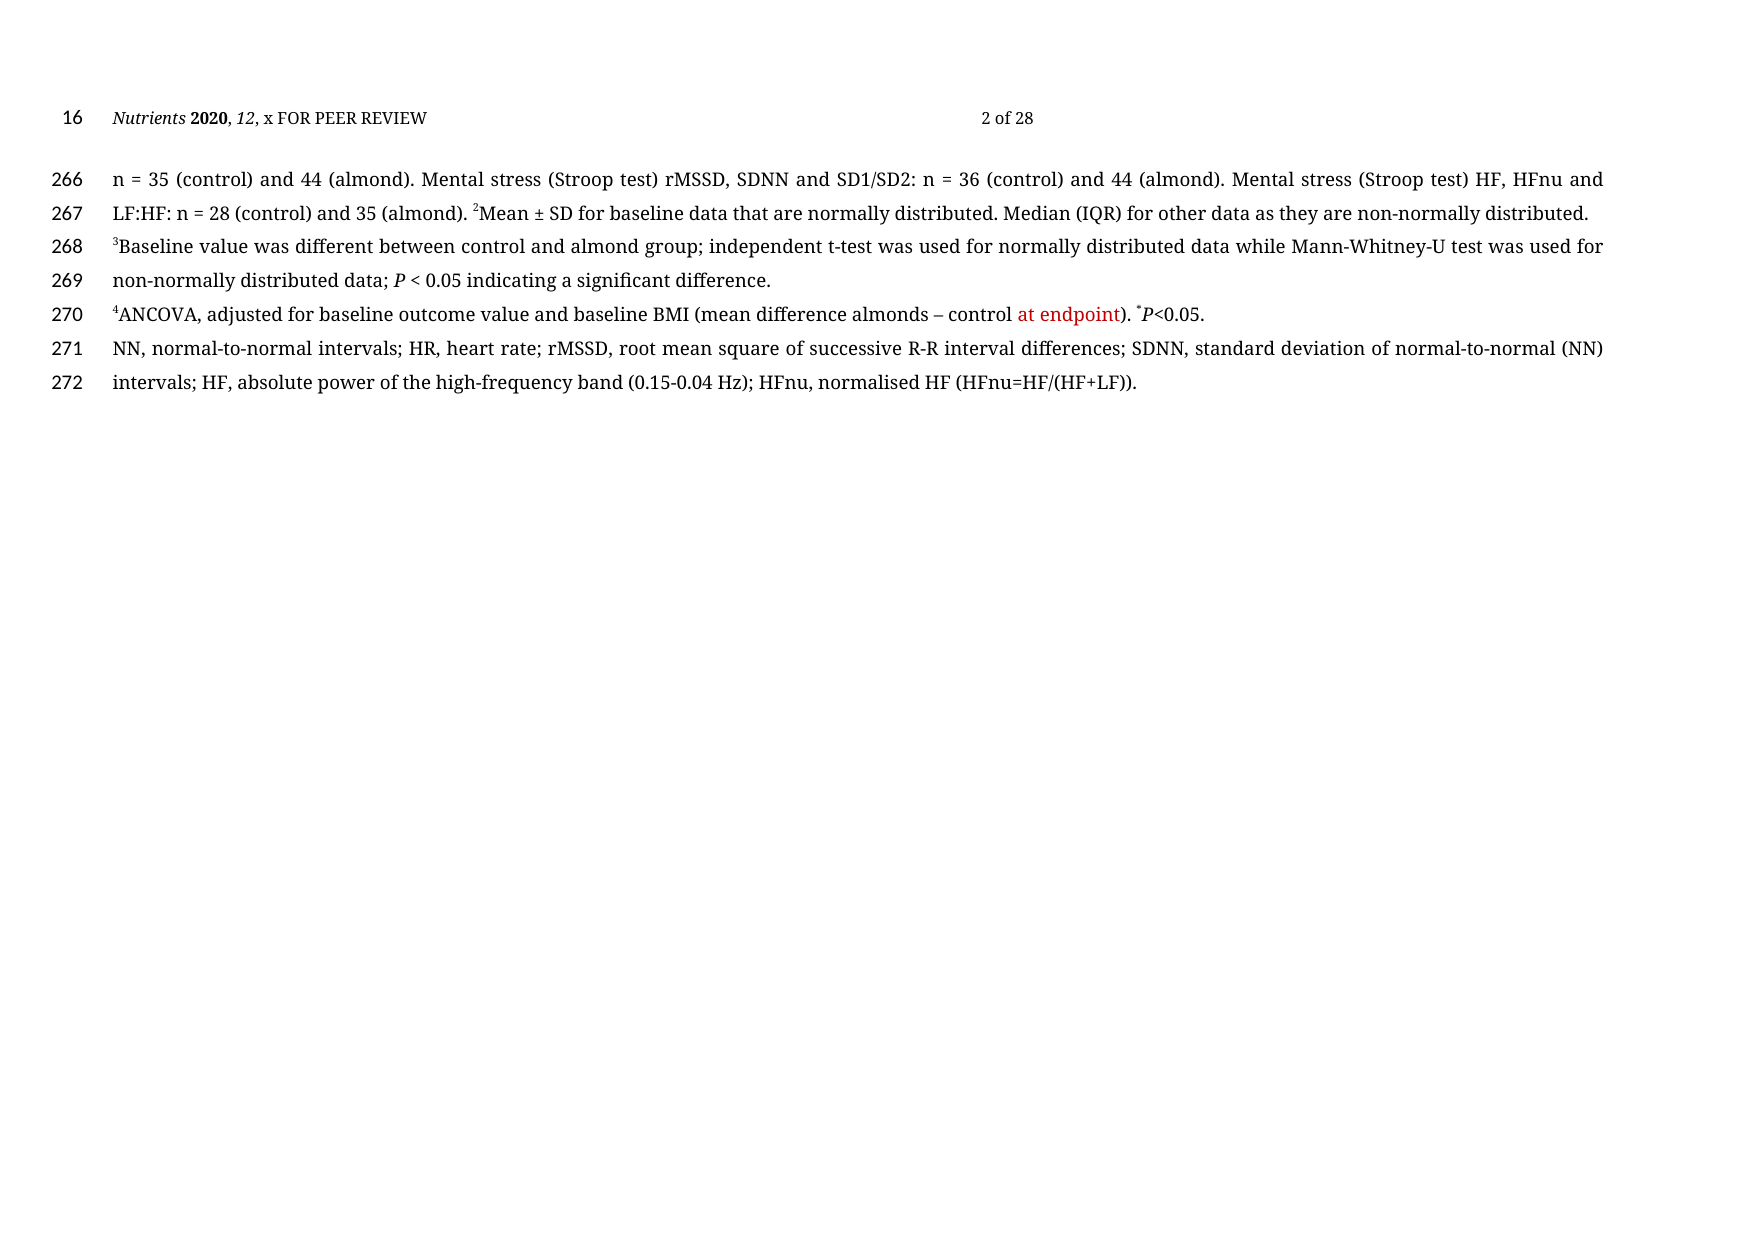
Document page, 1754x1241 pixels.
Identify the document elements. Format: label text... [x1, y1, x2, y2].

text 4ANCOVA, adjusted for baseline outcome value and baseline BMI (mean difference almonds – control at endpoint). *P<0.05. [112, 297, 1606, 331]
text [112, 162, 1606, 229]
text NN, normal-to-normal intervals; HR, heart rate; rMSSD, root mean square of successive R-R interval differences; SDNN, standard deviation of normal-to-normal (NN) intervals; HF, absolute power of the high-frequency band (0.15-0.04 Hz); HFnu, normalised HF (HFnu=HF/(HF+LF)). [112, 331, 1606, 399]
text 3Baseline value was different between control and almond group; independent t-test was used for normally distributed data while Mann-Whitney-U test was used for non-normally distributed data; P < 0.05 indicating a significant difference. [112, 229, 1606, 297]
